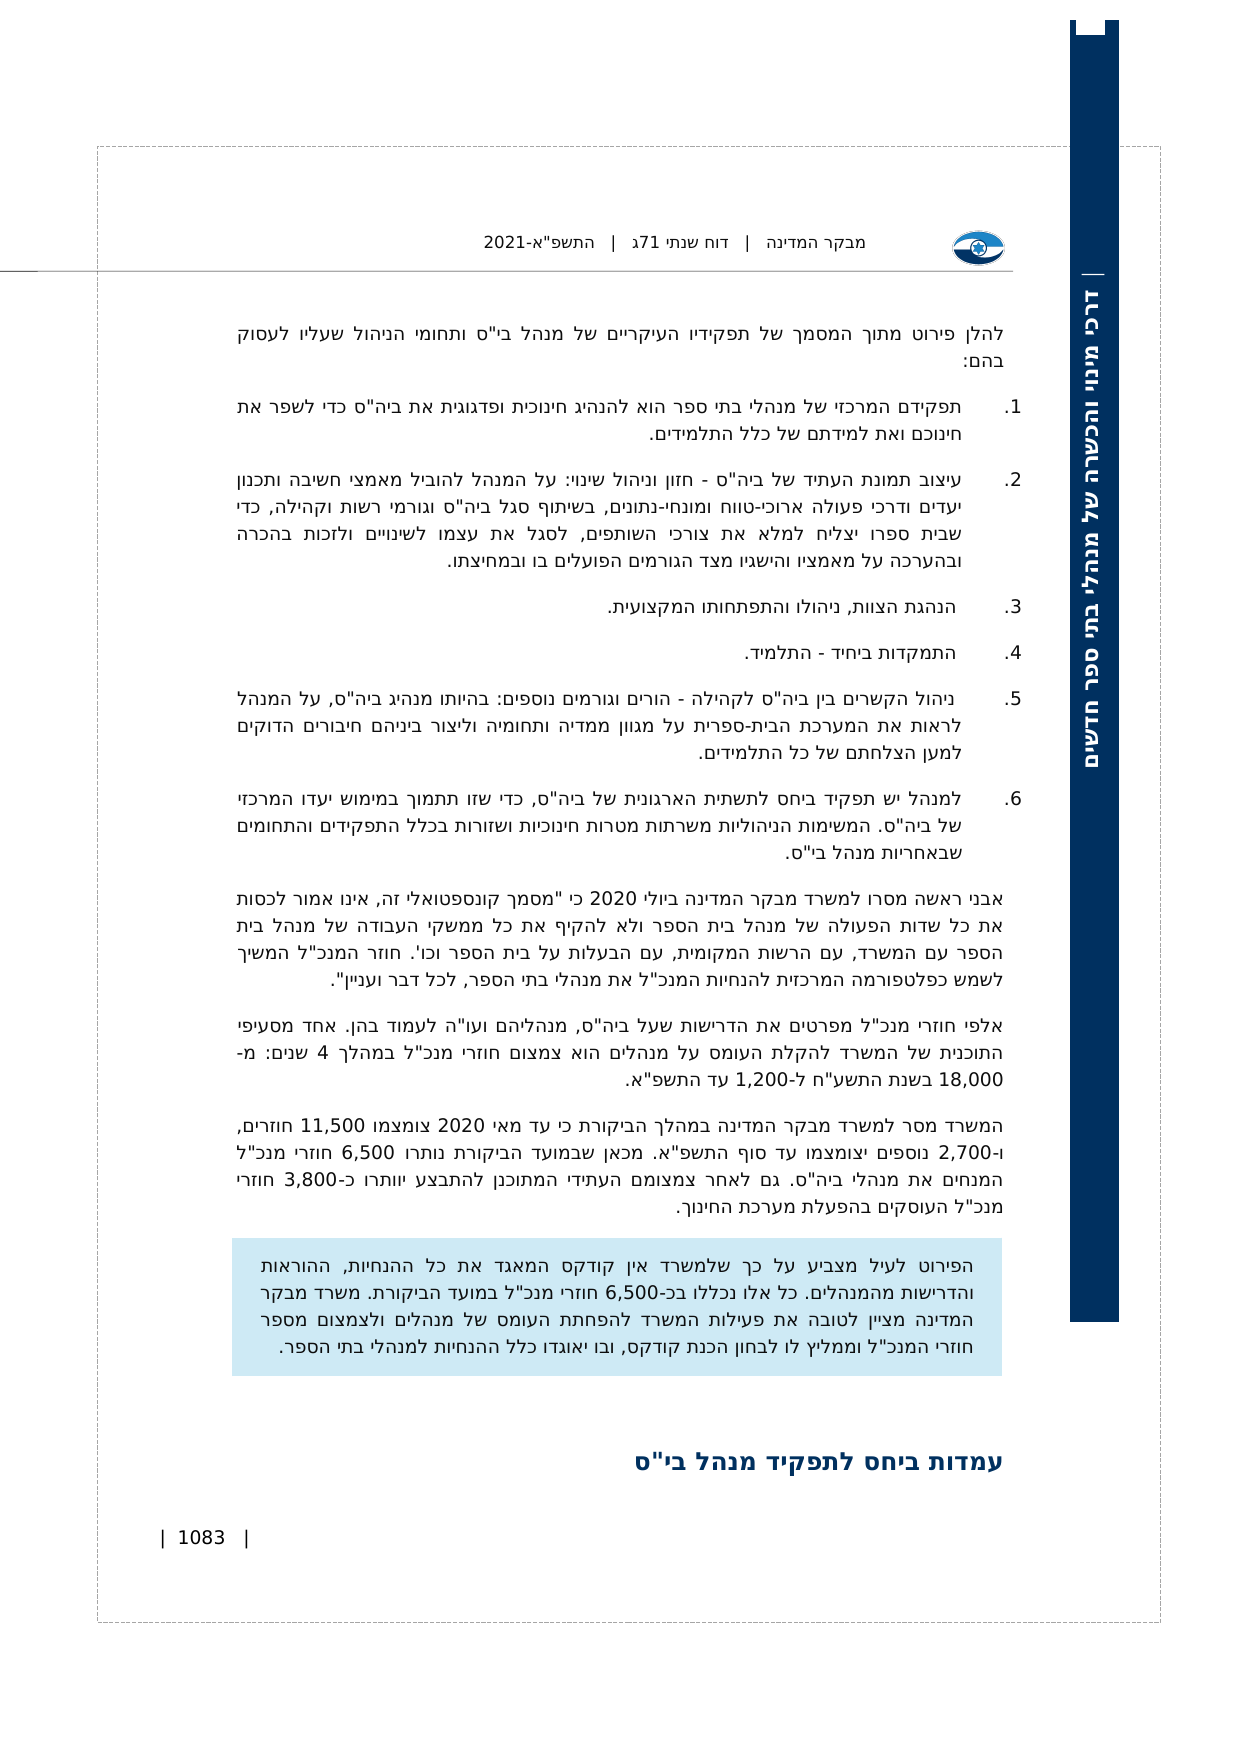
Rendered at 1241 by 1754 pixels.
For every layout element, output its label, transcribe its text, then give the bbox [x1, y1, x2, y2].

picture [950, 228, 1007, 268]
text עמדות ביחס לתפקיד מנהל בי"ס [236, 1447, 1004, 1476]
text הנהגת הצוות, ניהולו והתפתחותו המקצועית. [236, 592, 1004, 619]
text אבני ראשה מסרו למשרד מבקר המדינה ביולי 2020 כי "מסמך קונספטואלי זה, אינו אמור לכסות את כל שדות הפעולה של מנהל בית הספר ולא להקיף את כל ממשקי העבודה של מנהל בית הספר עם המשרד, עם הרשות המקומית, עם הבעלות על בית הספר וכו'. חוזר המנכ"ל המשיך לשמש כפלטפורמה המרכזית להנחיות המנכ"ל את מנהלי בתי הספר, לכל דבר ועניין". [236, 883, 1004, 992]
text הפירוט לעיל מצביע על כך שלמשרד אין קודקס המאגד את כל ההנחיות, ההוראות והדרישות מהמנהלים. כל אלו נכללו בכ-6,500 חוזרי מנכ"ל במועד הביקורת. משרד מבקר המדינה מציין לטובה את פעילות המשרד להפחתת העומס של מנהלים ולצמצום מספר חוזרי המנכ"ל וממליץ לו לבחון הכנת קודקס, ובו יאוגדו כלל ההנחיות למנהלי בתי הספר. [237, 1242, 997, 1372]
text התמקדות ביחיד - התלמיד. [236, 638, 1004, 665]
text אלפי חוזרי מנכ"ל מפרטים את הדרישות שעל ביה"ס, מנהליהם ועו"ה לעמוד בהן. אחד מסעיפי התוכנית של המשרד להקלת העומס על מנהלים הוא צמצום חוזרי מנכ"ל במהלך 4 שנים: מ-18,000 בשנת התשע"ח ל-1,200 עד התשפ"א. [236, 1011, 1004, 1092]
text עיצוב תמונת העתיד של ביה"ס - חזון וניהול שינוי: על המנהל להוביל מאמצי חשיבה ותכנון יעדים ודרכי פעולה ארוכי-טווח ומונחי-נתונים, בשיתוף סגל ביה"ס וגורמי רשות וקהילה, כדי שבית ספרו יצליח למלא את צורכי השותפים, לסגל את עצמו לשינויים ולזכות בהכרה ובהערכה על מאמציו והישגיו מצד הגורמים הפועלים בו ובמחיצתו. [236, 465, 1004, 573]
text ניהול הקשרים בין ביה"ס לקהילה - הורים וגורמים נוספים: בהיותו מנהיג ביה"ס, על המנהל לראות את המערכת הבית-ספרית על מגוון ממדיה ותחומיה וליצור ביניהם חיבורים הדוקים למען הצלחתם של כל התלמידים. [236, 683, 1004, 765]
text להלן פירוט מתוך המסמך של תפקידיו העיקריים של מנהל בי"ס ותחומי הניהול שעליו לעסוק בהם: [236, 319, 1004, 373]
text תפקידם המרכזי של מנהלי בתי ספר הוא להנהיג חינוכית ופדגוגית את ביה"ס כדי לשפר את חינוכם ואת למידתם של כלל התלמידים. [236, 392, 1004, 446]
text למנהל יש תפקיד ביחס לתשתית הארגונית של ביה"ס, כדי שזו תתמוך במימוש יעדו המרכזי של ביה"ס. המשימות הניהוליות משרתות מטרות חינוכיות ושזורות בכלל התפקידים והתחומים שבאחריות מנהל בי"ס. [236, 783, 1004, 865]
text המשרד מסר למשרד מבקר המדינה במהלך הביקורת כי עד מאי 2020 צומצמו 11,500 חוזרים, ו-2,700 נוספים יצומצמו עד סוף התשפ"א. מכאן שבמועד הביקורת נותרו 6,500 חוזרי מנכ"ל המנחים את מנהלי ביה"ס. גם לאחר צמצומם העתידי המתוכנן להתבצע יוותרו כ-3,800 חוזרי מנכ"ל העוסקים בהפעלת מערכת החינוך. [236, 1111, 1004, 1219]
